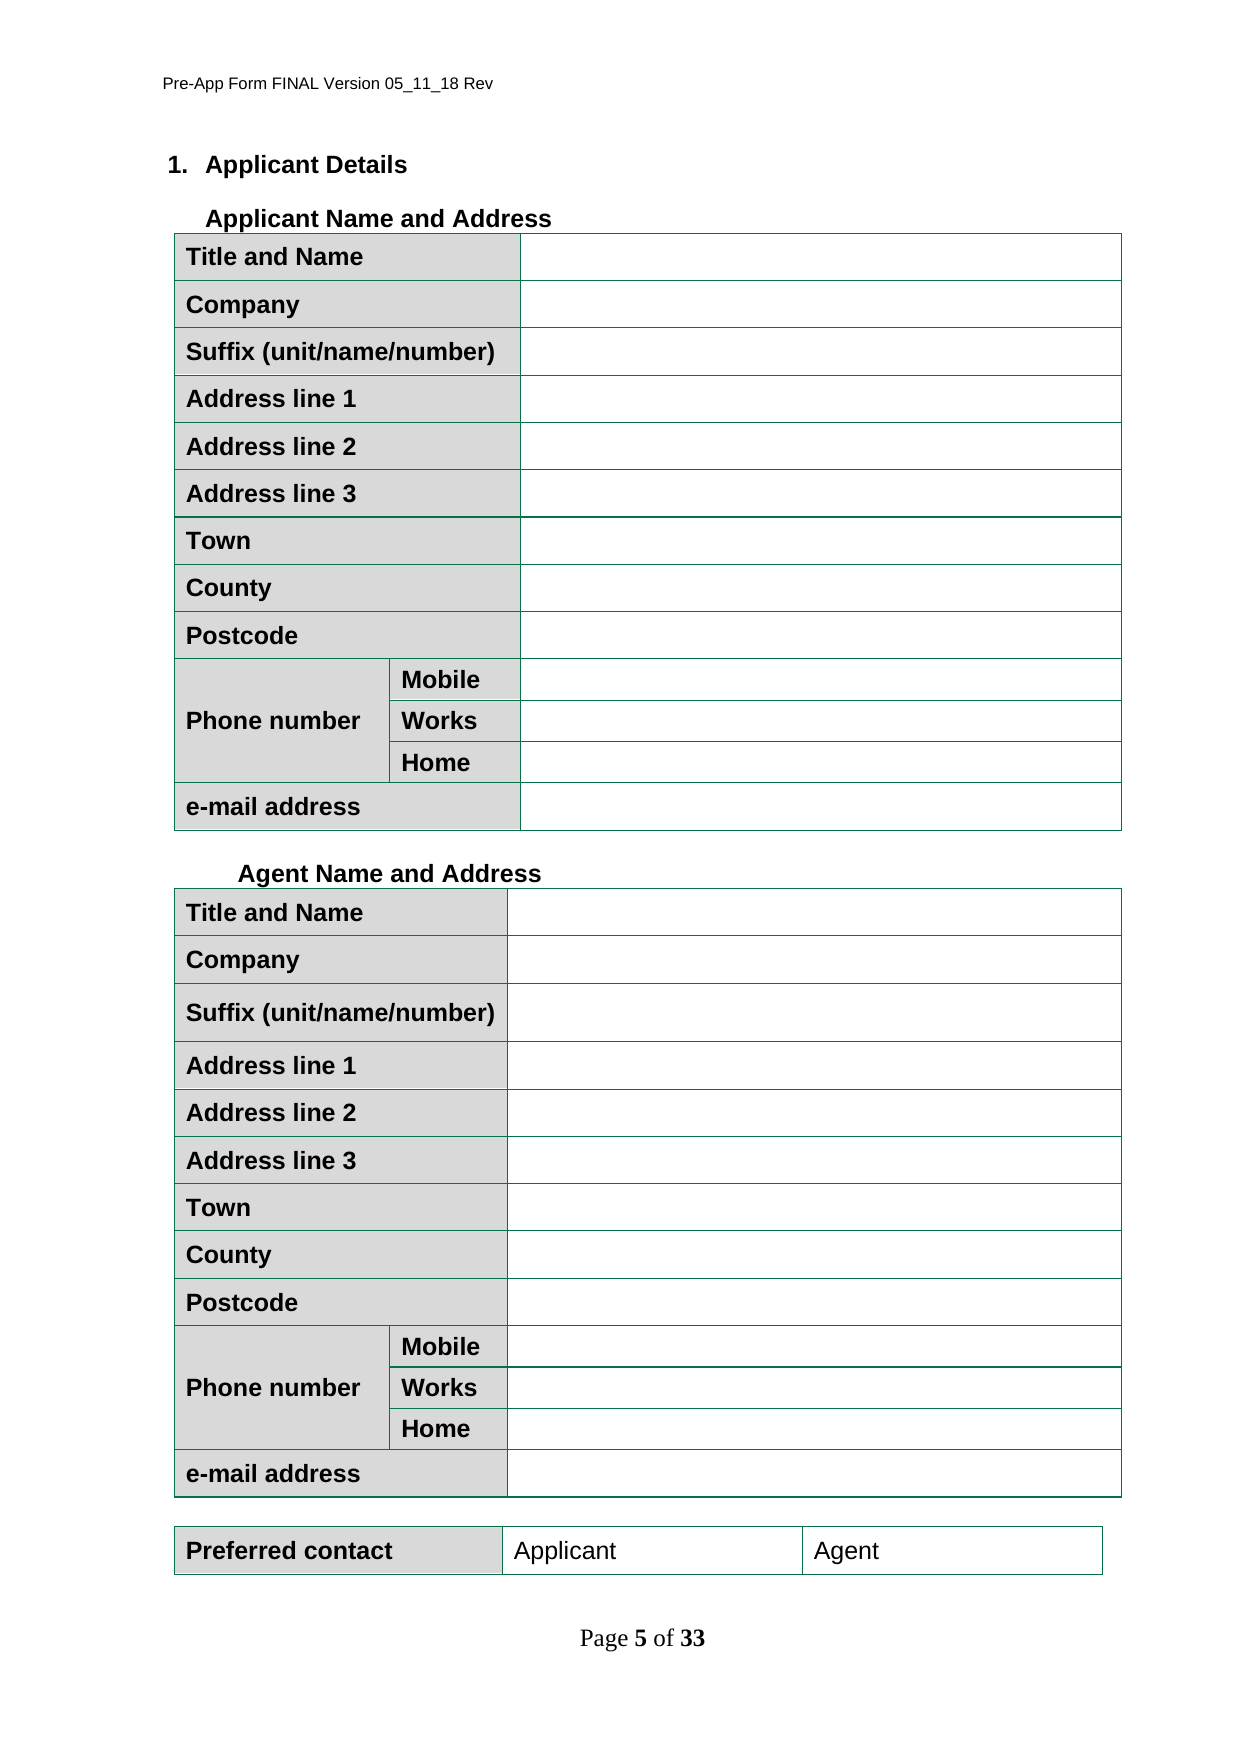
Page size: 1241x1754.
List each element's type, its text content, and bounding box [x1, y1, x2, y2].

table_cell Suffix (unit/name/number) [175, 328, 520, 374]
text Applicant Name and Address [205, 204, 1122, 233]
table_cell [521, 701, 1121, 741]
table_cell Suffix (unit/name/number) [175, 984, 507, 1041]
table_cell Address line 1 [175, 376, 520, 422]
table_cell [508, 1326, 1121, 1366]
table_cell [508, 1184, 1121, 1230]
table_cell [521, 281, 1121, 327]
table_cell [521, 659, 1121, 699]
table_cell Mobile [390, 1326, 507, 1366]
table_cell [508, 936, 1121, 983]
table_cell [521, 518, 1121, 564]
table_cell Town [175, 1184, 507, 1230]
table_cell [508, 1450, 1121, 1496]
table_cell Address line 2 [175, 423, 520, 469]
table_header Preferred contact [175, 1527, 502, 1573]
table_cell [521, 742, 1121, 782]
table_cell [521, 612, 1121, 658]
table_cell [521, 328, 1121, 374]
table_header Agent [803, 1527, 1102, 1573]
table_cell Address line 3 [175, 470, 520, 516]
table_cell [521, 423, 1121, 469]
text Agent Name and Address [237, 859, 1122, 888]
table_header Title and Name [175, 889, 507, 935]
table_cell [508, 1279, 1121, 1325]
table_cell Home [390, 1409, 507, 1449]
table_header Title and Name [175, 234, 520, 280]
table_cell Town [175, 518, 520, 564]
table_cell e-mail address [175, 783, 520, 829]
table_cell [521, 783, 1121, 829]
table_header [521, 234, 1121, 280]
table_cell Mobile [390, 659, 520, 699]
table_cell Works [390, 1368, 507, 1408]
table_cell Company [175, 281, 520, 327]
table_header [508, 889, 1121, 935]
table_cell [521, 376, 1121, 422]
table_cell Postcode [175, 612, 520, 658]
table_cell Phone number [175, 659, 389, 782]
table_cell Postcode [175, 1279, 507, 1325]
table_cell County [175, 565, 520, 611]
table_cell [508, 1090, 1121, 1136]
table_cell Phone number [175, 1326, 389, 1449]
table_cell Company [175, 936, 507, 983]
table_cell Works [390, 701, 520, 741]
table_cell [521, 565, 1121, 611]
table_header Applicant [503, 1527, 802, 1573]
table_cell [521, 470, 1121, 516]
table_cell e-mail address [175, 1450, 507, 1496]
table_cell [508, 1368, 1121, 1408]
table_cell [508, 1042, 1121, 1088]
table_cell Address line 2 [175, 1090, 507, 1136]
table_cell [508, 984, 1121, 1041]
table_cell [508, 1409, 1121, 1449]
table_cell [508, 1137, 1121, 1183]
table_cell [508, 1231, 1121, 1278]
table_cell County [175, 1231, 507, 1278]
table_cell Address line 1 [175, 1042, 507, 1088]
table_cell Home [390, 742, 520, 782]
list Applicant Details [167, 150, 1122, 179]
table_cell Address line 3 [175, 1137, 507, 1183]
